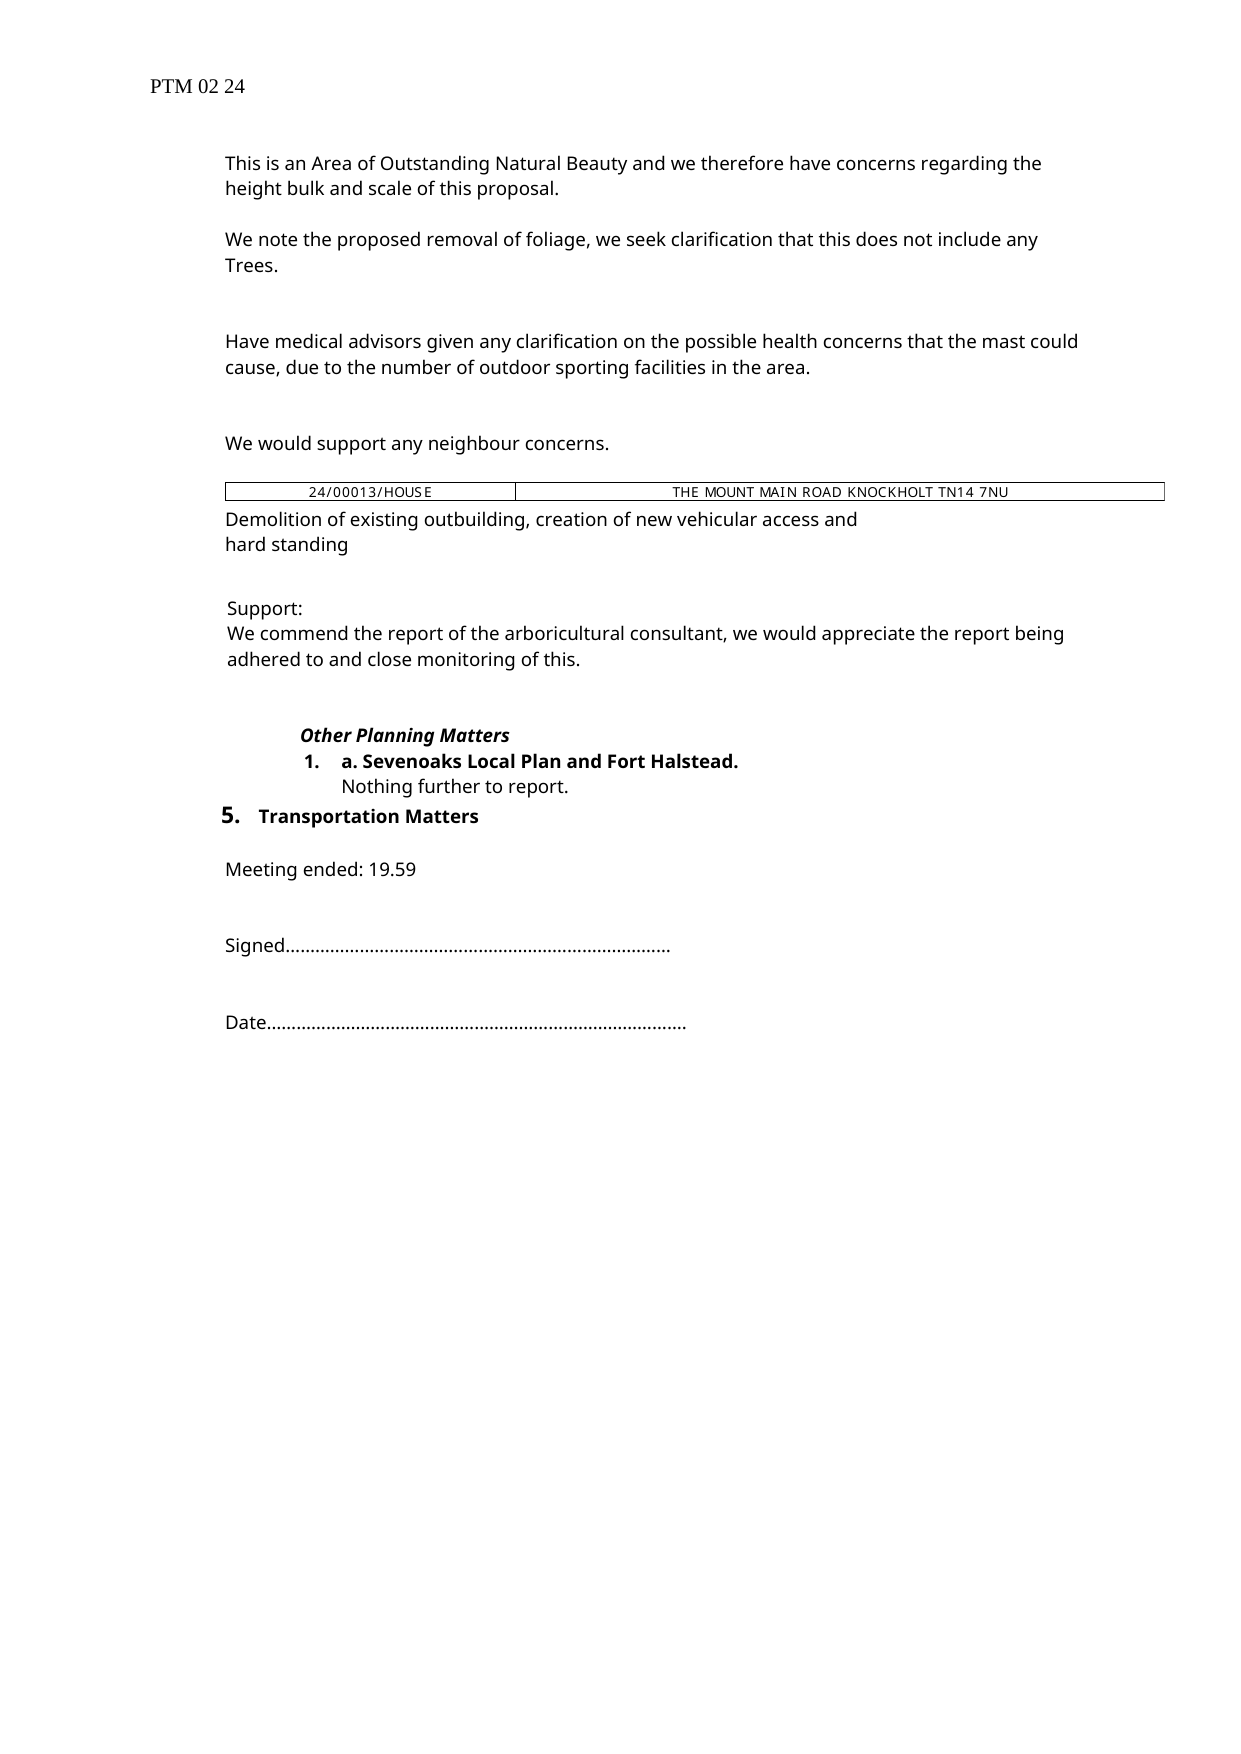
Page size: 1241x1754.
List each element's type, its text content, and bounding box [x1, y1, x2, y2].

list Transportation Matters [221, 799, 1090, 831]
list We would support any neighbour concerns. [225, 431, 1090, 456]
list This is an Area of Outstanding Natural Beauty and we therefore have concerns regarding the height bulk and scale of this proposal. [225, 150, 1090, 201]
list Meeting ended: 19.59 [225, 856, 1090, 882]
list Other Planning Matters [261, 723, 1090, 748]
list Have medical advisors given any clarification on the possible health concerns that the mast could cause, due to the number of outdoor sporting facilities in the area. [225, 329, 1090, 380]
list We note the proposed removal of foliage, we seek clarification that this does not include any Trees. [225, 227, 1090, 278]
list Date…………………………………………………………………………. [225, 1009, 1090, 1035]
list Demolition of existing outbuilding, creation of new vehicular access and hard standing [225, 506, 1090, 557]
list Signed…………………………………………………………………… [225, 933, 1090, 958]
list Nothing further to report. [341, 774, 1090, 799]
list We commend the report of the arboricultural consultant, we would appreciate the report being adhered to and close monitoring of this. [227, 621, 1090, 672]
list Support: [227, 595, 1090, 621]
list a. Sevenoaks Local Plan and Fort Halstead. [303, 748, 1090, 774]
